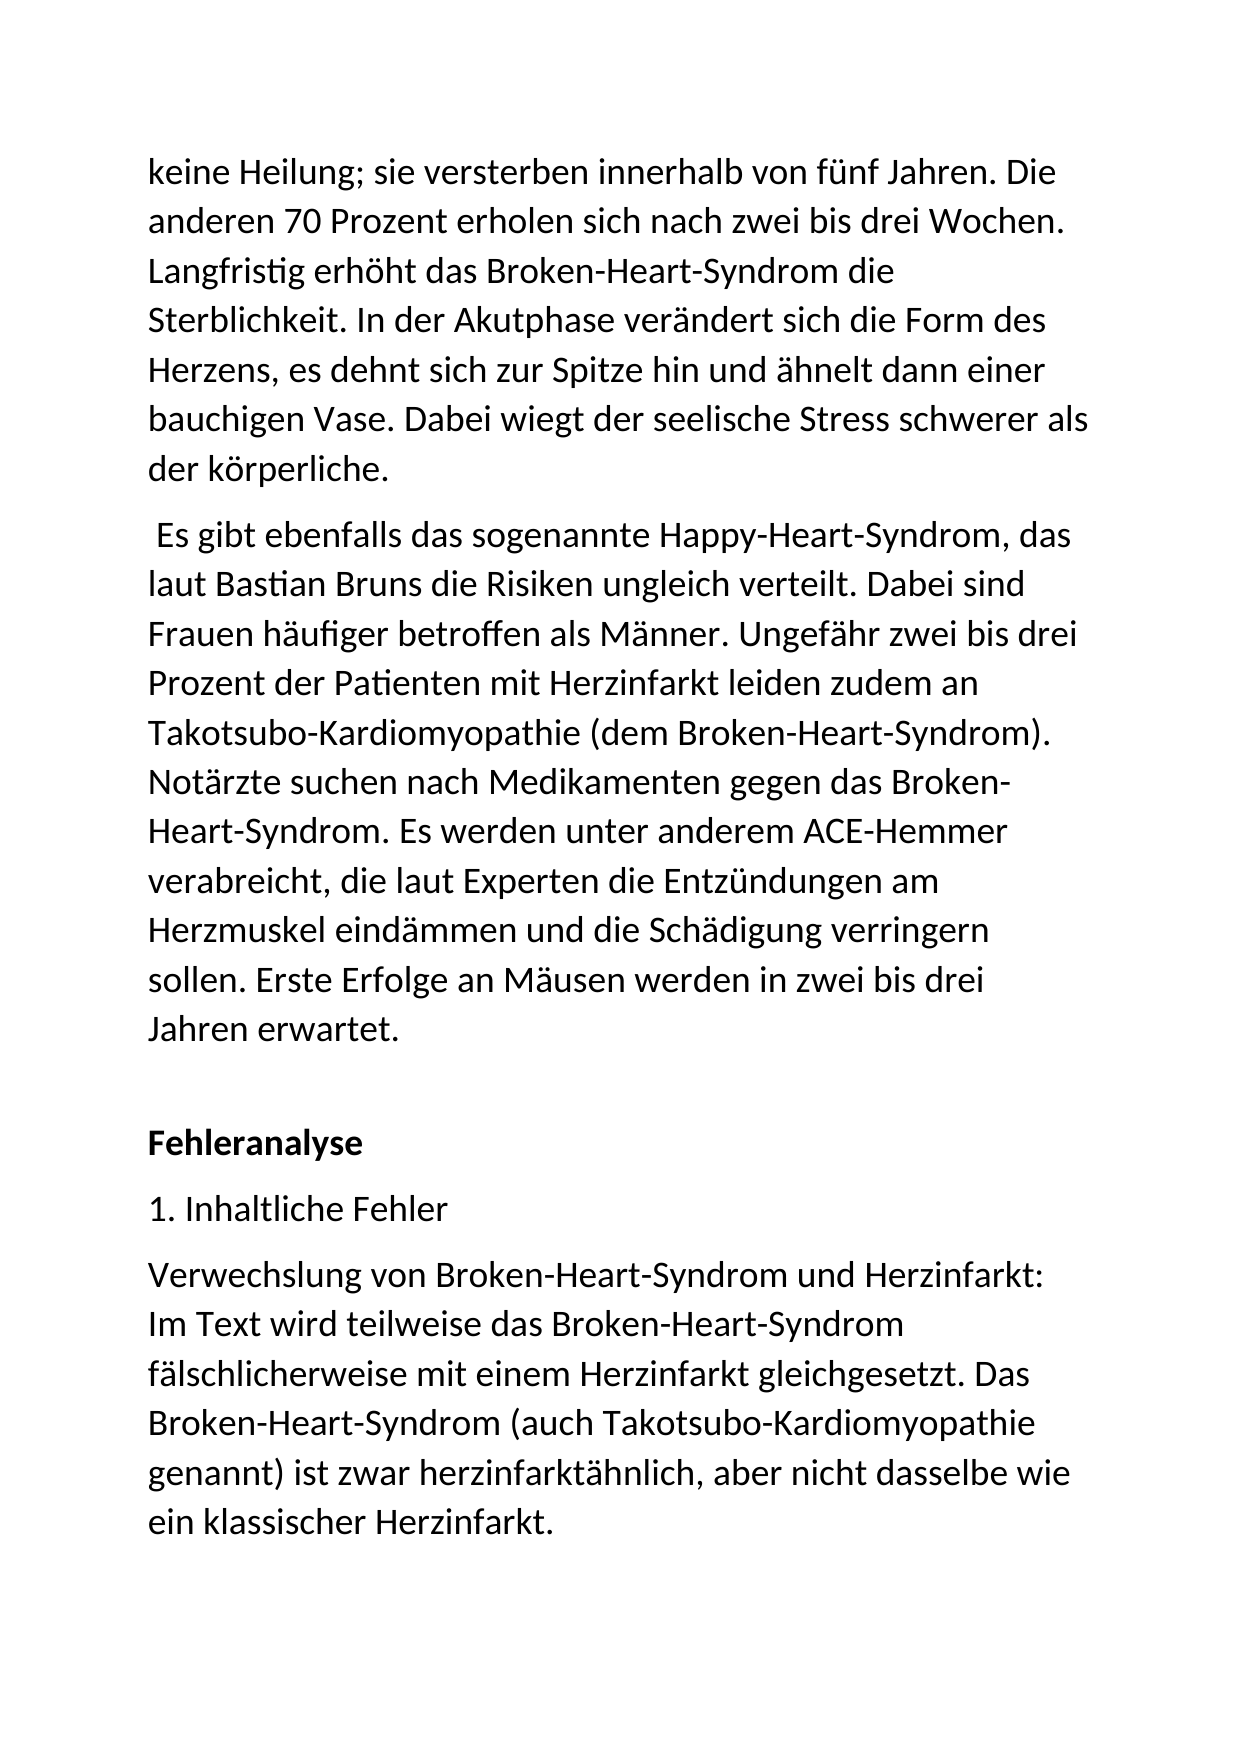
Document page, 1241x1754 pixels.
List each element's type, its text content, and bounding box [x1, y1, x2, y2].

text Verwechslung von Broken-Heart-Syndrom und Herzinfarkt: Im Text wird teilweise das Broken-Heart-Syndrom fälschlicherweise mit einem Herzinfarkt gleichgesetzt. Das Broken-Heart-Syndrom (auch Takotsubo-Kardiomyopathie genannt) ist zwar herzinfarktähnlich, aber nicht dasselbe wie ein klassischer Herzinfarkt. [148, 1251, 1093, 1544]
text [148, 148, 1093, 490]
text Fehleranalyse [148, 1118, 1093, 1164]
text Es gibt ebenfalls das sogenannte Happy-Heart-Syndrom, das laut Bastian Bruns die Risiken ungleich verteilt. Dabei sind Frauen häufiger betroffen als Männer. Ungefähr zwei bis drei Prozent der Patienten mit Herzinfarkt leiden zudem an Takotsubo-Kardiomyopathie (dem Broken-Heart-Syndrom). Notärzte suchen nach Medikamenten gegen das Broken-Heart-Syndrom. Es werden unter anderem ACE-Hemmer verabreicht, die laut Experten die Entzündungen am Herzmuskel eindämmen und die Schädigung verringern sollen. Erste Erfolge an Mäusen werden in zwei bis drei Jahren erwartet. [148, 511, 1093, 1051]
text 1. Inhaltliche Fehler [148, 1184, 1093, 1230]
